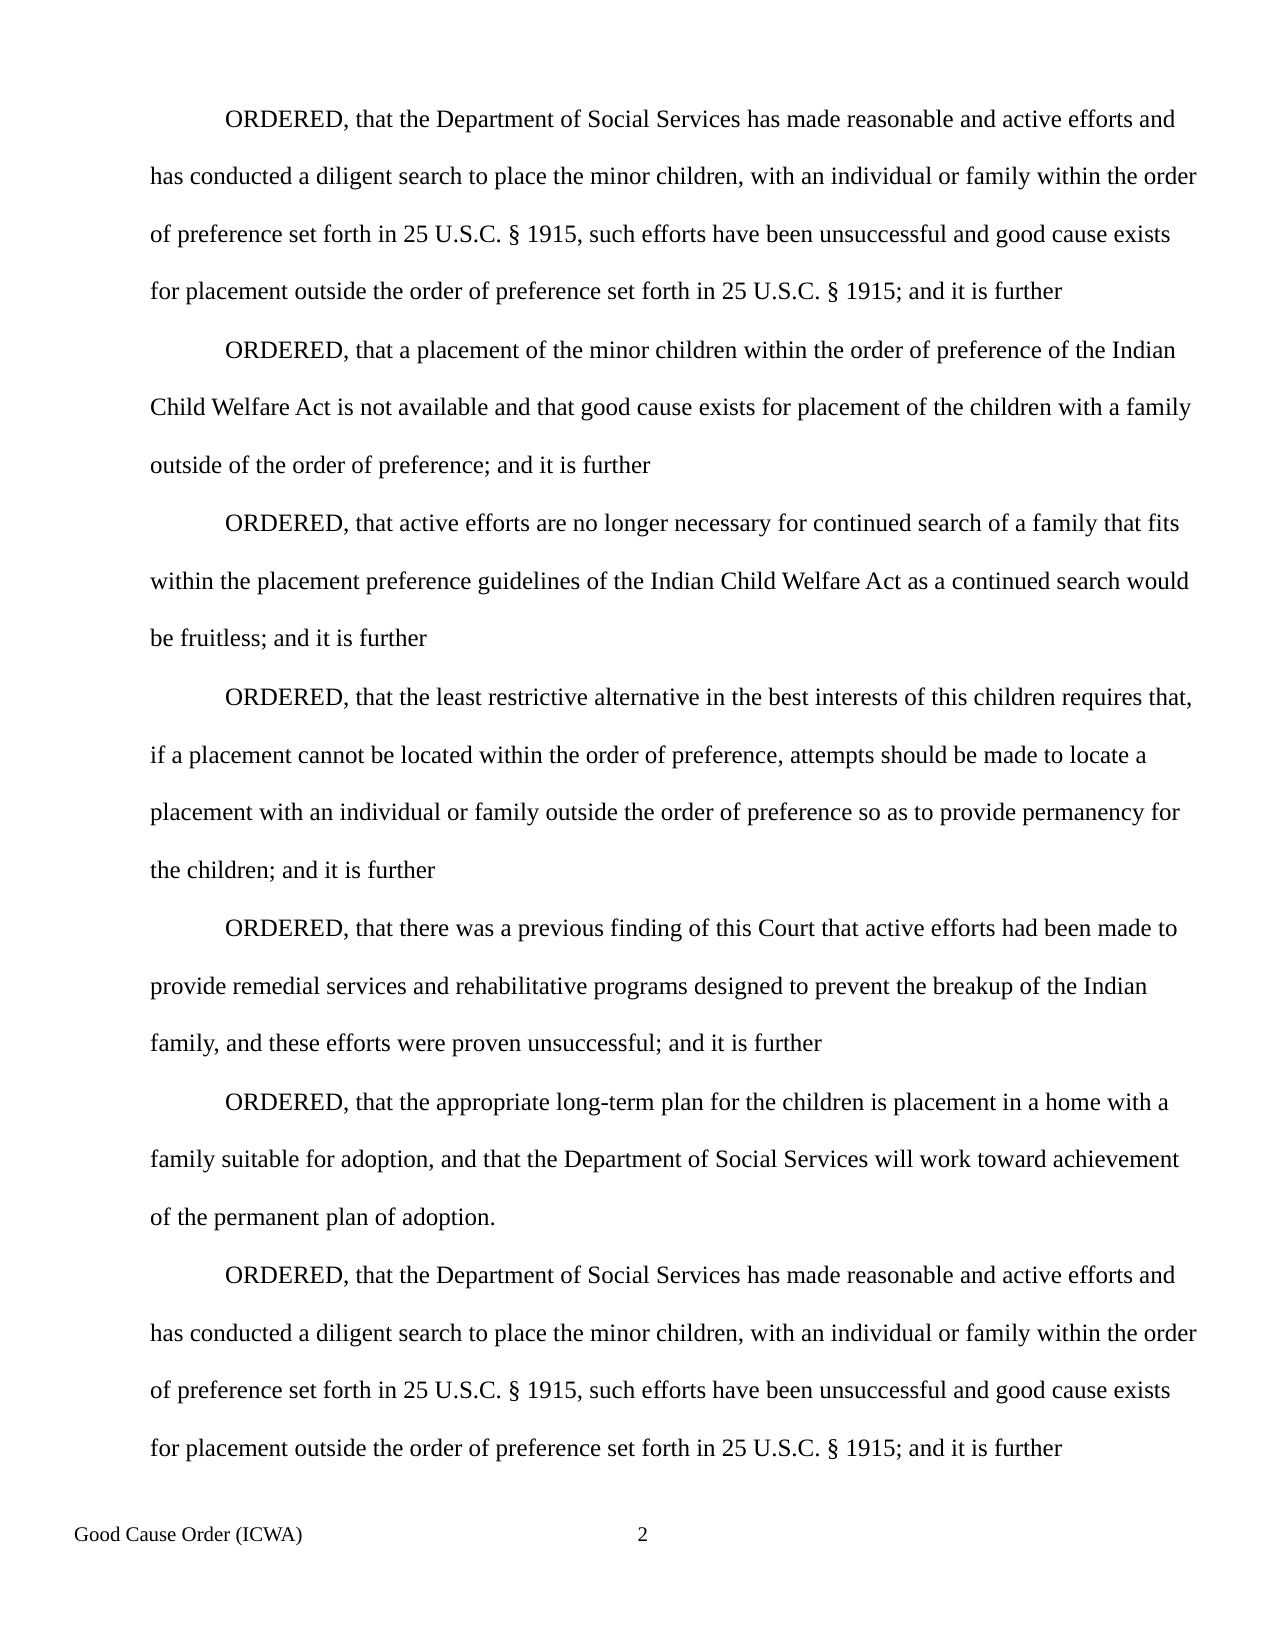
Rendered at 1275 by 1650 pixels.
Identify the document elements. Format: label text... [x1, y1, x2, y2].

text ORDERED, that the Department of Social Services has made reasonable and active efforts and has conducted a diligent search to place the minor children, with an individual or family within the order of preference set forth in 25 U.S.C. § 1915, such efforts have been unsuccessful and good cause exists for placement outside the order of preference set forth in 25 U.S.C. § 1915; and it is further [150, 104, 1200, 305]
text ORDERED, that the least restrictive alternative in the best interests of this children requires that, if a placement cannot be located within the order of preference, attempts should be made to locate a placement with an individual or family outside the order of preference so as to provide permanency for the children; and it is further [150, 682, 1200, 883]
text ORDERED, that the Department of Social Services has made reasonable and active efforts and has conducted a diligent search to place the minor children, with an individual or family within the order of preference set forth in 25 U.S.C. § 1915, such efforts have been unsuccessful and good cause exists for placement outside the order of preference set forth in 25 U.S.C. § 1915; and it is further [150, 1261, 1200, 1462]
text ORDERED, that there was a previous finding of this Court that active efforts had been made to provide remedial services and rehabilitative programs designed to prevent the breakup of the Indian family, and these efforts were proven unsuccessful; and it is further [150, 913, 1200, 1057]
text ORDERED, that the appropriate long-term plan for the children is placement in a home with a family suitable for adoption, and that the Department of Social Services will work toward achievement of the permanent plan of adoption. [150, 1087, 1200, 1231]
text ORDERED, that a placement of the minor children within the order of preference of the Indian Child Welfare Act is not available and that good cause exists for placement of the children with a family outside of the order of preference; and it is further [150, 335, 1200, 479]
text ORDERED, that active efforts are no longer necessary for continued search of a family that fits within the placement preference guidelines of the Indian Child Welfare Act as a continued search would be fruitless; and it is further [150, 508, 1200, 652]
